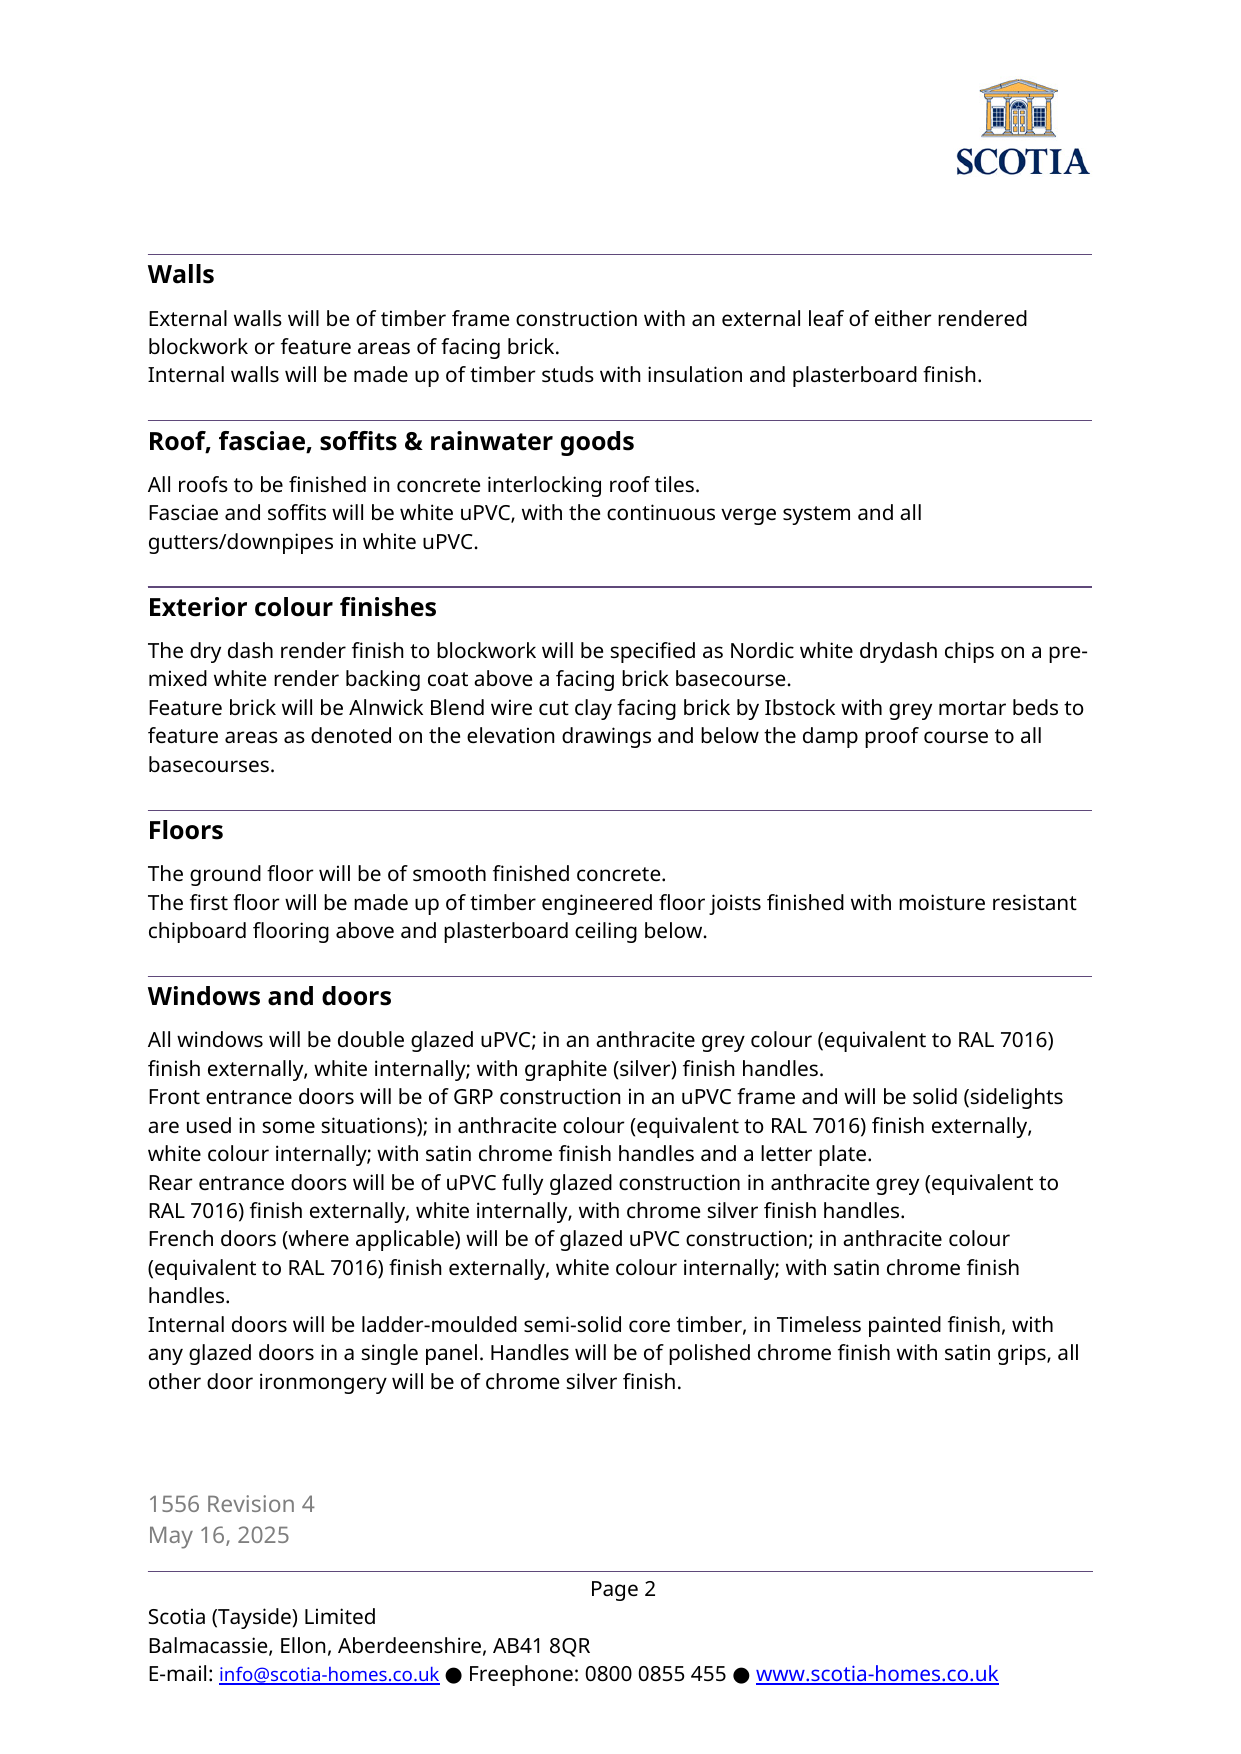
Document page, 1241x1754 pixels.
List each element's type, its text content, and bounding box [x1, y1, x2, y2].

text Front entrance doors will be of GRP construction in an uPVC frame and will be solid (sidelights are used in some situations); in anthracite colour (equivalent to RAL 7016) finish externally, white colour internally; with satin chrome finish handles and a letter plate. [148, 1082, 1092, 1168]
text External walls will be of timber frame construction with an external leaf of either rendered blockwork or feature areas of facing brick. [148, 304, 1092, 361]
text Feature brick will be Alnwick Blend wire cut clay facing brick by Ibstock with grey mortar beds to feature areas as denoted on the elevation drawings and below the damp proof course to all basecourses. [148, 693, 1092, 778]
text The dry dash render finish to blockwork will be specified as Nordic white drydash chips on a pre-mixed white render backing coat above a facing brick basecourse. [148, 636, 1092, 693]
text The ground floor will be of smooth finished concrete. [148, 859, 1092, 888]
text Internal walls will be made up of timber studs with insulation and plasterboard finish. [148, 361, 1092, 389]
text All windows will be double glazed uPVC; in an anthracite grey colour (equivalent to RAL 7016) finish externally, white internally; with graphite (silver) finish handles. [148, 1026, 1092, 1082]
text Fasciae and soffits will be white uPVC, with the continuous verge system and all gutters/downpipes in white uPVC. [148, 498, 1092, 555]
subtitle Roof, fasciae, soffits & rainwater goods [148, 421, 1092, 457]
picture [952, 75, 1093, 195]
text All roofs to be finished in concrete interlocking roof tiles. [148, 470, 1092, 498]
subtitle Windows and doors [148, 977, 1092, 1013]
subtitle Exterior colour finishes [148, 588, 1092, 624]
text French doors (where applicable) will be of glazed uPVC construction; in anthracite colour (equivalent to RAL 7016) finish externally, white colour internally; with satin chrome finish handles. [148, 1224, 1092, 1310]
text Rear entrance doors will be of uPVC fully glazed construction in anthracite grey (equivalent to RAL 7016) finish externally, white internally, with chrome silver finish handles. [148, 1168, 1092, 1224]
subtitle Floors [148, 811, 1092, 847]
text The first floor will be made up of timber engineered floor joists finished with moisture resistant chipboard flooring above and plasterboard ceiling below. [148, 888, 1092, 944]
text Internal doors will be ladder-moulded semi-solid core timber, in Timeless painted finish, with any glazed doors in a single panel. Handles will be of polished chrome finish with satin grips, all other door ironmongery will be of chrome silver finish. [148, 1310, 1092, 1395]
subtitle Walls [148, 255, 1092, 291]
